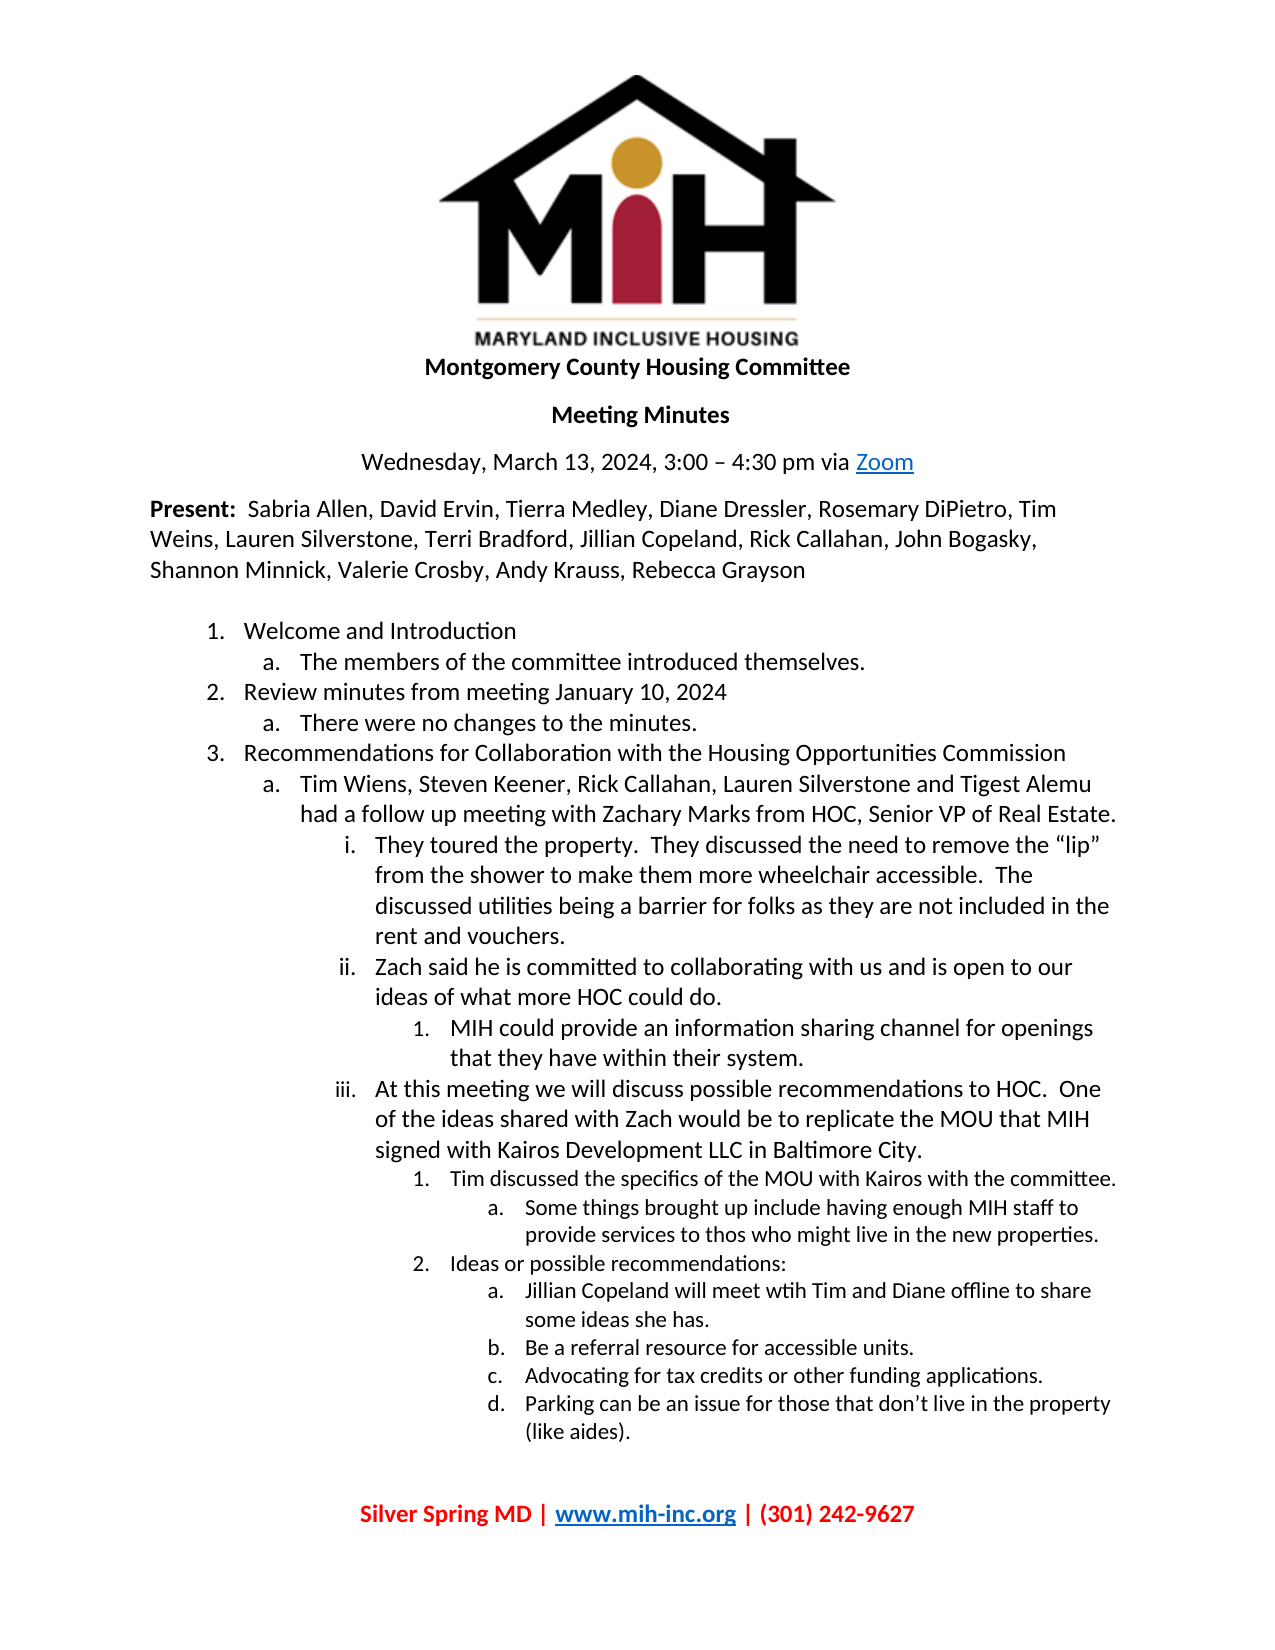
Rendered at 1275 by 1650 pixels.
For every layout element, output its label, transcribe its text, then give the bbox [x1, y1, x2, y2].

list Review minutes from meeting January 10, 2024 [206, 676, 1125, 707]
list Recommendations for Collaboration with the Housing Opportunities Commission [206, 737, 1125, 768]
list Welcome and Introduction [206, 615, 1125, 646]
picture [439, 75, 836, 352]
text Meeting Minutes [150, 399, 1125, 429]
list Some things brought up include having enough MIH staff to provide services to thos who might live in the new properties. [487, 1193, 1125, 1249]
text Present: Sabria Allen, David Ervin, Tierra Medley, Diane Dressler, Rosemary DiPietro, Tim Weins, Lauren Silverstone, Terri Bradford, Jillian Copeland, Rick Callahan, John Bogasky, Shannon Minnick, Valerie Crosby, Andy Krauss, Rebecca Grayson [150, 493, 1125, 585]
list Zach said he is committed to collaborating with us and is open to our ideas of what more HOC could do. [356, 951, 1125, 1012]
text Montgomery County Housing Committee [150, 352, 1125, 382]
list At this meeting we will discuss possible recommendations to HOC. One of the ideas shared with Zach would be to replicate the MOU that MIH signed with Kairos Development LLC in Baltimore City. [356, 1073, 1125, 1164]
list The members of the committee introduced themselves. [262, 646, 1125, 676]
text Wednesday, March 13, 2024, 3:00 – 4:30 pm via Zoom [150, 446, 1125, 476]
list Tim discussed the specifics of the MOU with Kairos with the committee. [412, 1164, 1125, 1193]
list There were no changes to the minutes. [262, 707, 1125, 737]
list Be a referral resource for accessible units. [487, 1333, 1125, 1361]
list Ideas or possible recommendations: [412, 1249, 1125, 1277]
list Parking can be an issue for those that don’t live in the property (like aides). [487, 1389, 1125, 1445]
list Advocating for tax credits or other funding applications. [487, 1361, 1125, 1389]
list Tim Wiens, Steven Keener, Rick Callahan, Lauren Silverstone and Tigest Alemu had a follow up meeting with Zachary Marks from HOC, Senior VP of Real Estate. [262, 768, 1125, 829]
list Jillian Copeland will meet wtih Tim and Diane offline to share some ideas she has. [487, 1277, 1125, 1333]
list MIH could provide an information sharing channel for openings that they have within their system. [412, 1012, 1125, 1073]
list They toured the property. They discussed the need to remove the “lip” from the shower to make them more wheelchair accessible. The discussed utilities being a barrier for folks as they are not included in the rent and vouchers. [356, 829, 1125, 951]
